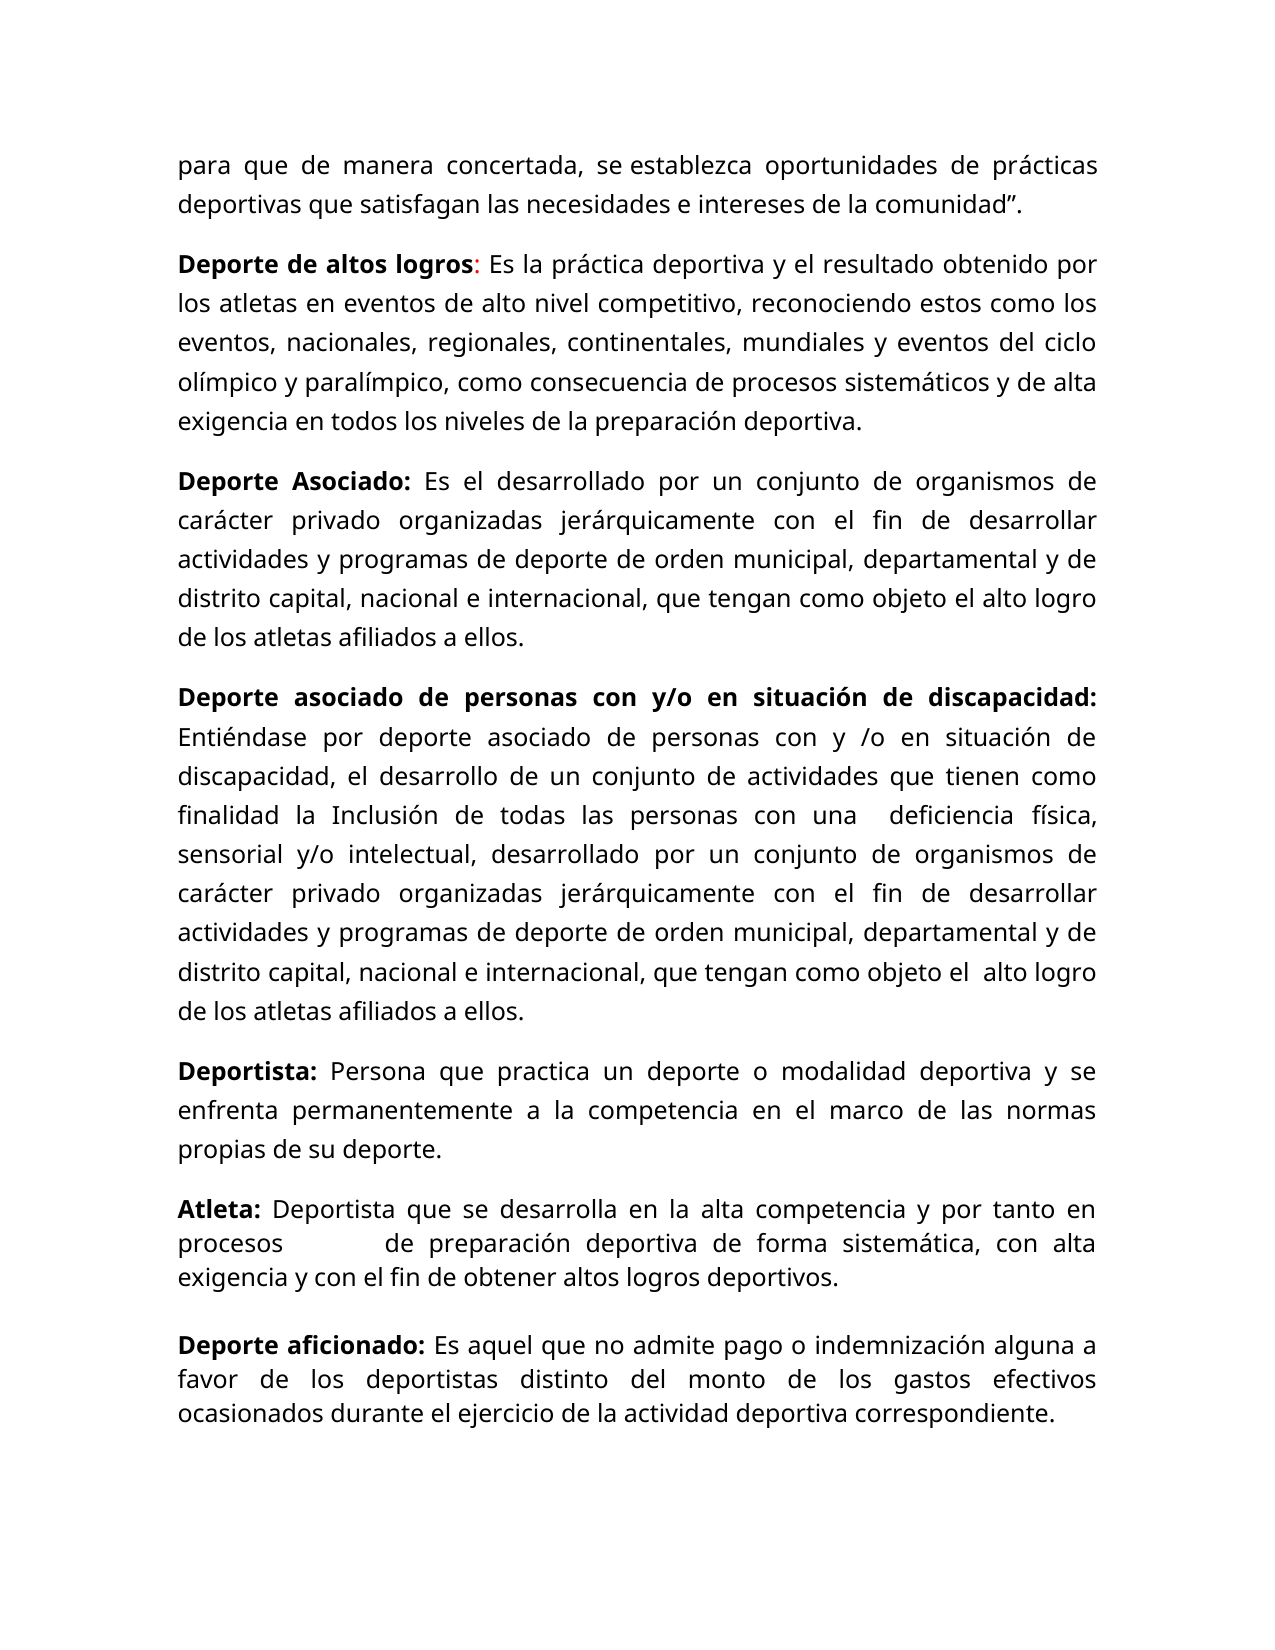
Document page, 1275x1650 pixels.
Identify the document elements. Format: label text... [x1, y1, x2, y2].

text Deporte asociado de personas con y/o en situación de discapacidad: Entiéndase por deporte asociado de personas con y /o en situación de discapacidad, el desarrollo de un conjunto de actividades que tienen como finalidad la Inclusión de todas las personas con una deficiencia física, sensorial y/o intelectual, desarrollado por un conjunto de organismos de carácter privado organizadas jerárquicamente con el fin de desarrollar actividades y programas de deporte de orden municipal, departamental y de distrito capital, nacional e internacional, que tengan como objeto el alto logro de los atletas afiliados a ellos. [177, 680, 1098, 1027]
text Deporte de altos logros: Es la práctica deportiva y el resultado obtenido por los atletas en eventos de alto nivel competitivo, reconociendo estos como los eventos, nacionales, regionales, continentales, mundiales y eventos del ciclo olímpico y paralímpico, como consecuencia de procesos sistemáticos y de alta exigencia en todos los niveles de la preparación deportiva. [177, 247, 1098, 437]
text Deporte Asociado: Es el desarrollado por un conjunto de organismos de carácter privado organizadas jerárquicamente con el fin de desarrollar actividades y programas de deporte de orden municipal, departamental y de distrito capital, nacional e internacional, que tengan como objeto el alto logro de los atletas afiliados a ellos. [177, 463, 1098, 654]
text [177, 148, 1098, 221]
text Atleta: Deportista que se desarrolla en la alta competencia y por tanto en procesos de preparación deportiva de forma sistemática, con alta exigencia y con el fin de obtener altos logros deportivos. [177, 1192, 1098, 1294]
text Deporte aficionado: Es aquel que no admite pago o indemnización alguna a favor de los deportistas distinto del monto de los gastos efectivos ocasionados durante el ejercicio de la actividad deportiva correspondiente. [177, 1328, 1098, 1430]
text Deportista: Persona que practica un deporte o modalidad deportiva y se enfrenta permanentemente a la competencia en el marco de las normas propias de su deporte. [177, 1053, 1098, 1166]
